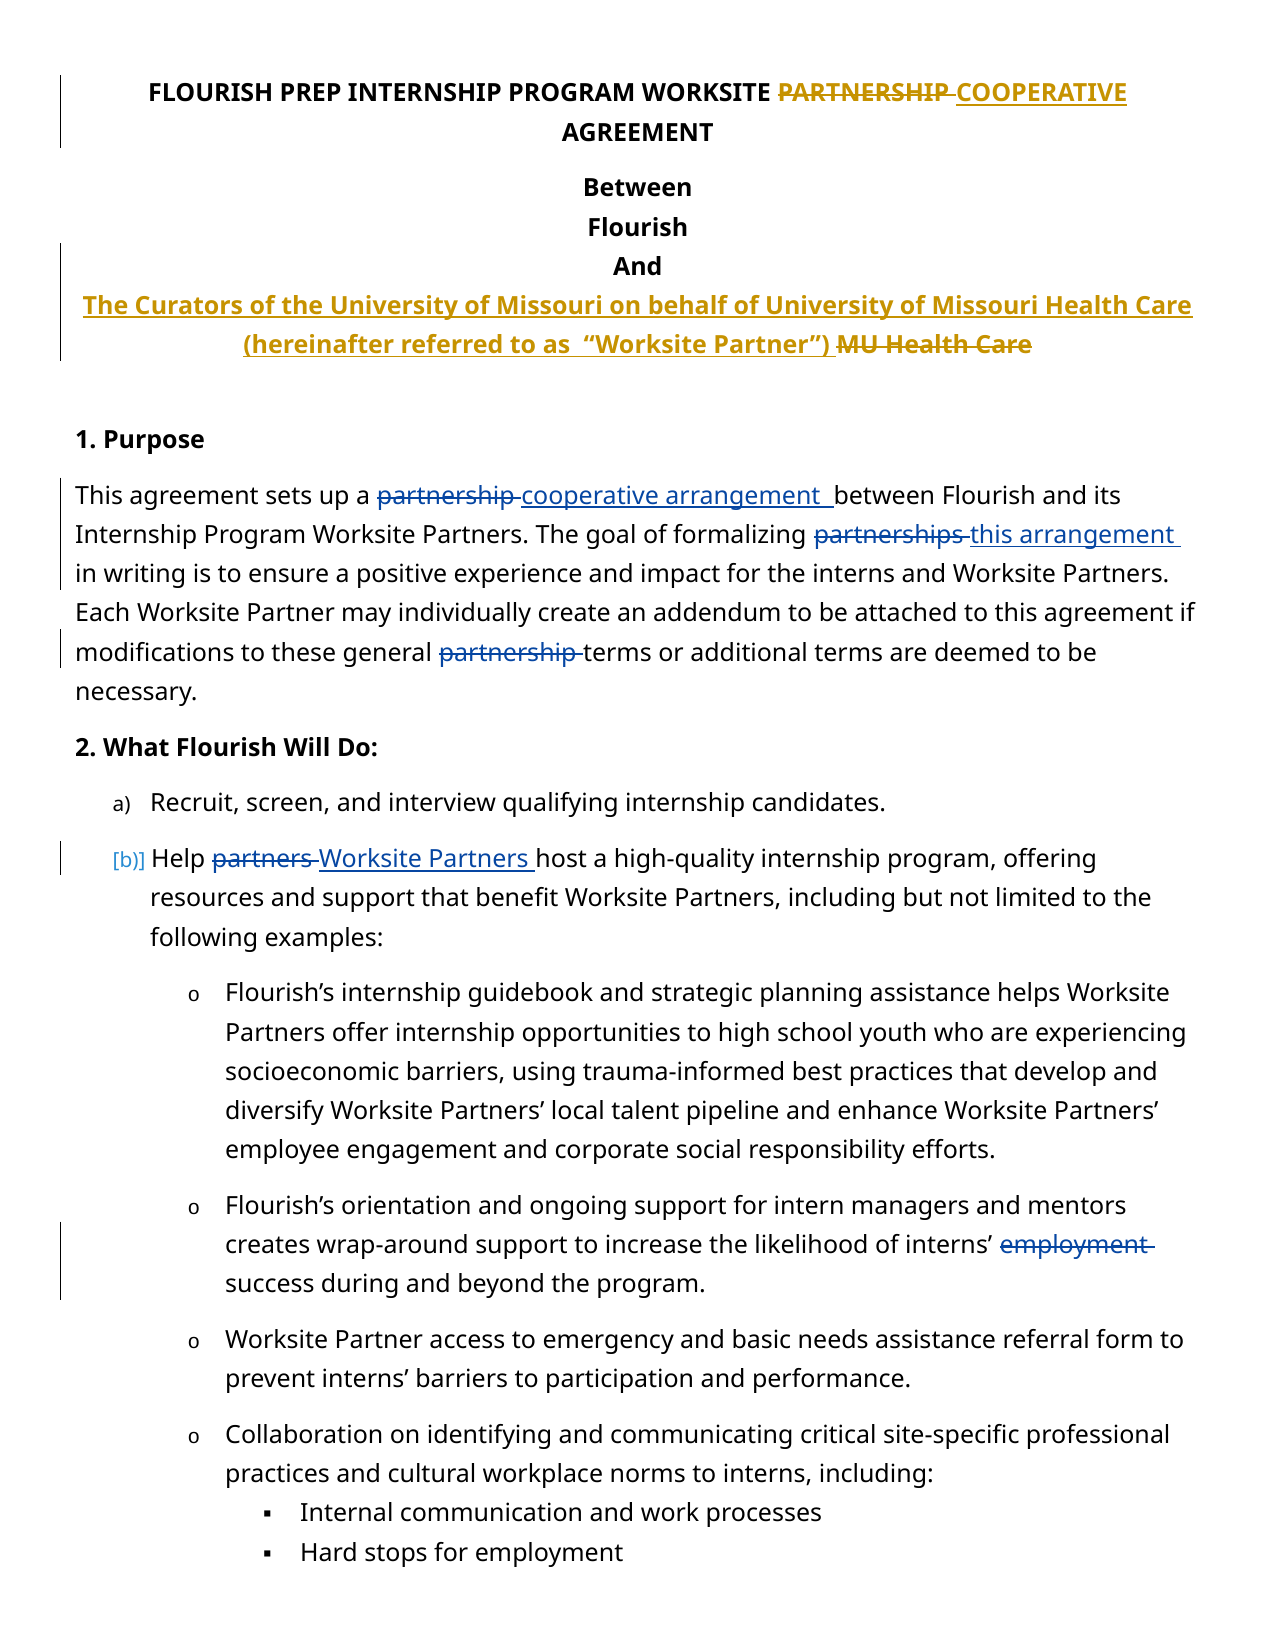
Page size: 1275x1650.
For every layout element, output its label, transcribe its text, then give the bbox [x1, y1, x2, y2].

list Internal communication and work processes [262, 1495, 1200, 1529]
list Recruit, screen, and interview qualifying internship candidates. [112, 785, 1200, 819]
text 2. What Flourish Will Do: [75, 729, 1200, 763]
text This agreement sets up a between Flourish and its Internship Program Worksite Partners. The goal of formalizing in writing is to ensure a positive experience and impact for the interns and Worksite Partners. Each Worksite Partner may individually create an addendum to be attached to this agreement if modifications to these general terms or additional terms are deemed to be necessary. [75, 477, 1200, 707]
text 1. Purpose [75, 422, 1200, 456]
list Help host a high-quality internship program, offering resources and support that benefit Worksite Partners, including but not limited to the following examples: [112, 841, 1200, 953]
list Flourish’s internship guidebook and strategic planning assistance helps Worksite Partners offer internship opportunities to high school youth who are experiencing socioeconomic barriers, using trauma-informed best practices that develop and diversify Worksite Partners’ local talent pipeline and enhance Worksite Partners’ employee engagement and corporate social responsibility efforts. [187, 975, 1200, 1166]
list Flourish’s orientation and ongoing support for intern managers and mentors creates wrap-around support to increase the likelihood of interns’ success during and beyond the program. [187, 1187, 1200, 1300]
text Between Flourish And [75, 170, 1200, 400]
list Worksite Partner access to emergency and basic needs assistance referral form to prevent interns’ barriers to participation and performance. [187, 1322, 1200, 1395]
list Hard stops for employment [262, 1534, 1200, 1568]
text FLOURISH PREP INTERNSHIP PROGRAM WORKSITE AGREEMENT [75, 75, 1200, 148]
list Collaboration on identifying and communicating critical site-specific professional practices and cultural workplace norms to interns, including: [187, 1417, 1200, 1490]
